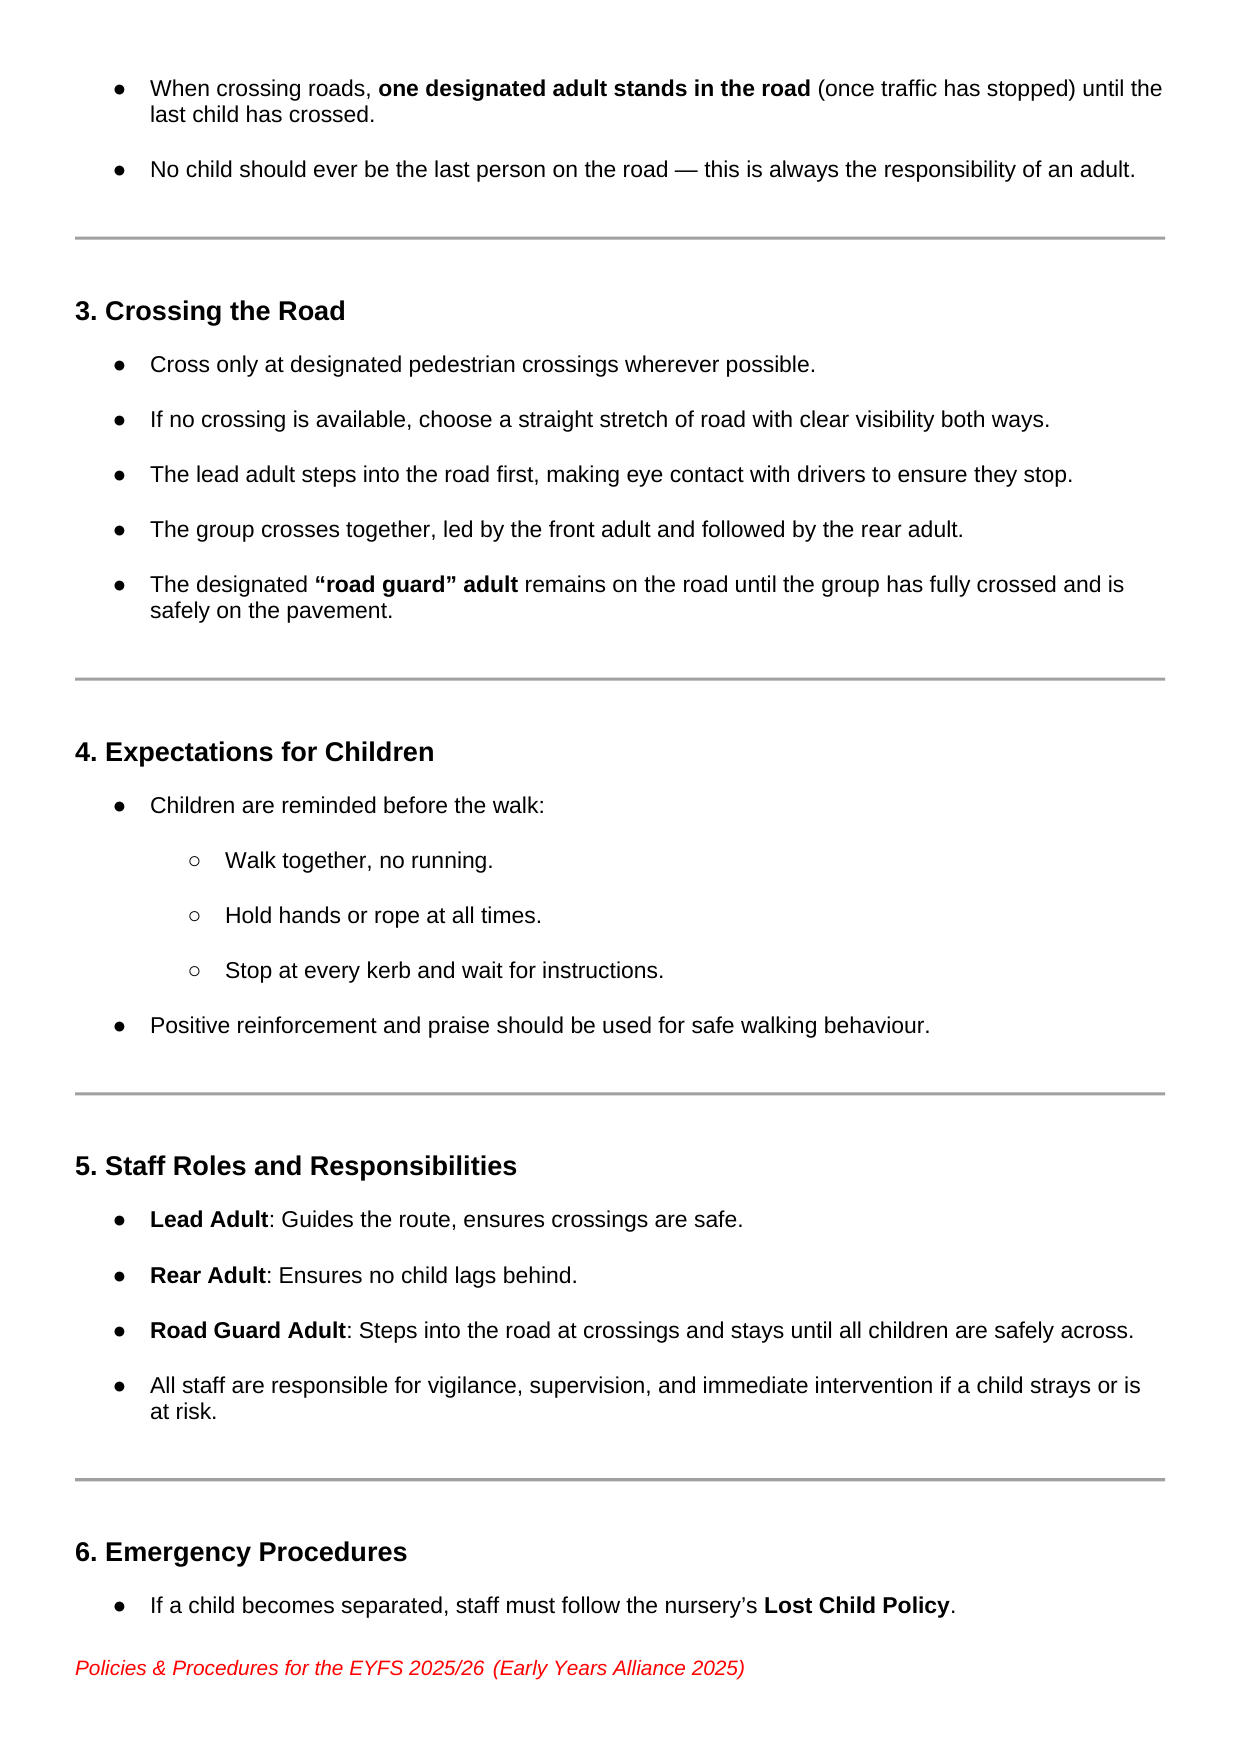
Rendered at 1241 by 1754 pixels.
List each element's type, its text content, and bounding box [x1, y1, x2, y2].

list The designated “road guard” adult remains on the road until the group has fully crossed and is safely on the pavement. [112, 571, 1165, 653]
subtitle 4. Expectations for Children [75, 736, 1165, 767]
list Stop at every kerb and wait for instructions. [187, 957, 1165, 1012]
list The group crosses together, led by the front adult and followed by the rear adult. [112, 516, 1165, 571]
list When crossing roads, one designated adult stands in the road (once traffic has stopped) until the last child has crossed. [112, 75, 1165, 156]
list No child should ever be the last person on the road — this is always the responsibility of an adult. [112, 156, 1165, 212]
list Positive reinforcement and praise should be used for safe walking behaviour. [112, 1012, 1165, 1067]
subtitle 6. Emergency Procedures [75, 1536, 1165, 1567]
list Road Guard Adult: Steps into the road at crossings and stays until all children are safely across. [112, 1317, 1165, 1372]
subtitle 3. Crossing the Road [75, 294, 1165, 326]
list If no crossing is available, choose a straight stretch of road with clear visibility both ways. [112, 406, 1165, 461]
list The lead adult steps into the road first, making eye contact with drivers to ensure they stop. [112, 461, 1165, 516]
list Walk together, no running. [187, 847, 1165, 902]
subtitle 5. Staff Roles and Responsibilities [75, 1150, 1165, 1181]
list Cross only at designated pedestrian crossings wherever possible. [112, 351, 1165, 406]
list All staff are responsible for vigilance, supervision, and immediate intervention if a child strays or is at risk. [112, 1372, 1165, 1453]
list Rear Adult: Ensures no child lags behind. [112, 1262, 1165, 1317]
list Hold hands or rope at all times. [187, 902, 1165, 957]
list Children are reminded before the walk: [112, 792, 1165, 847]
list Lead Adult: Guides the route, ensures crossings are safe. [112, 1206, 1165, 1262]
list If a child becomes separated, staff must follow the nursery’s Lost Child Policy. [112, 1592, 1165, 1647]
